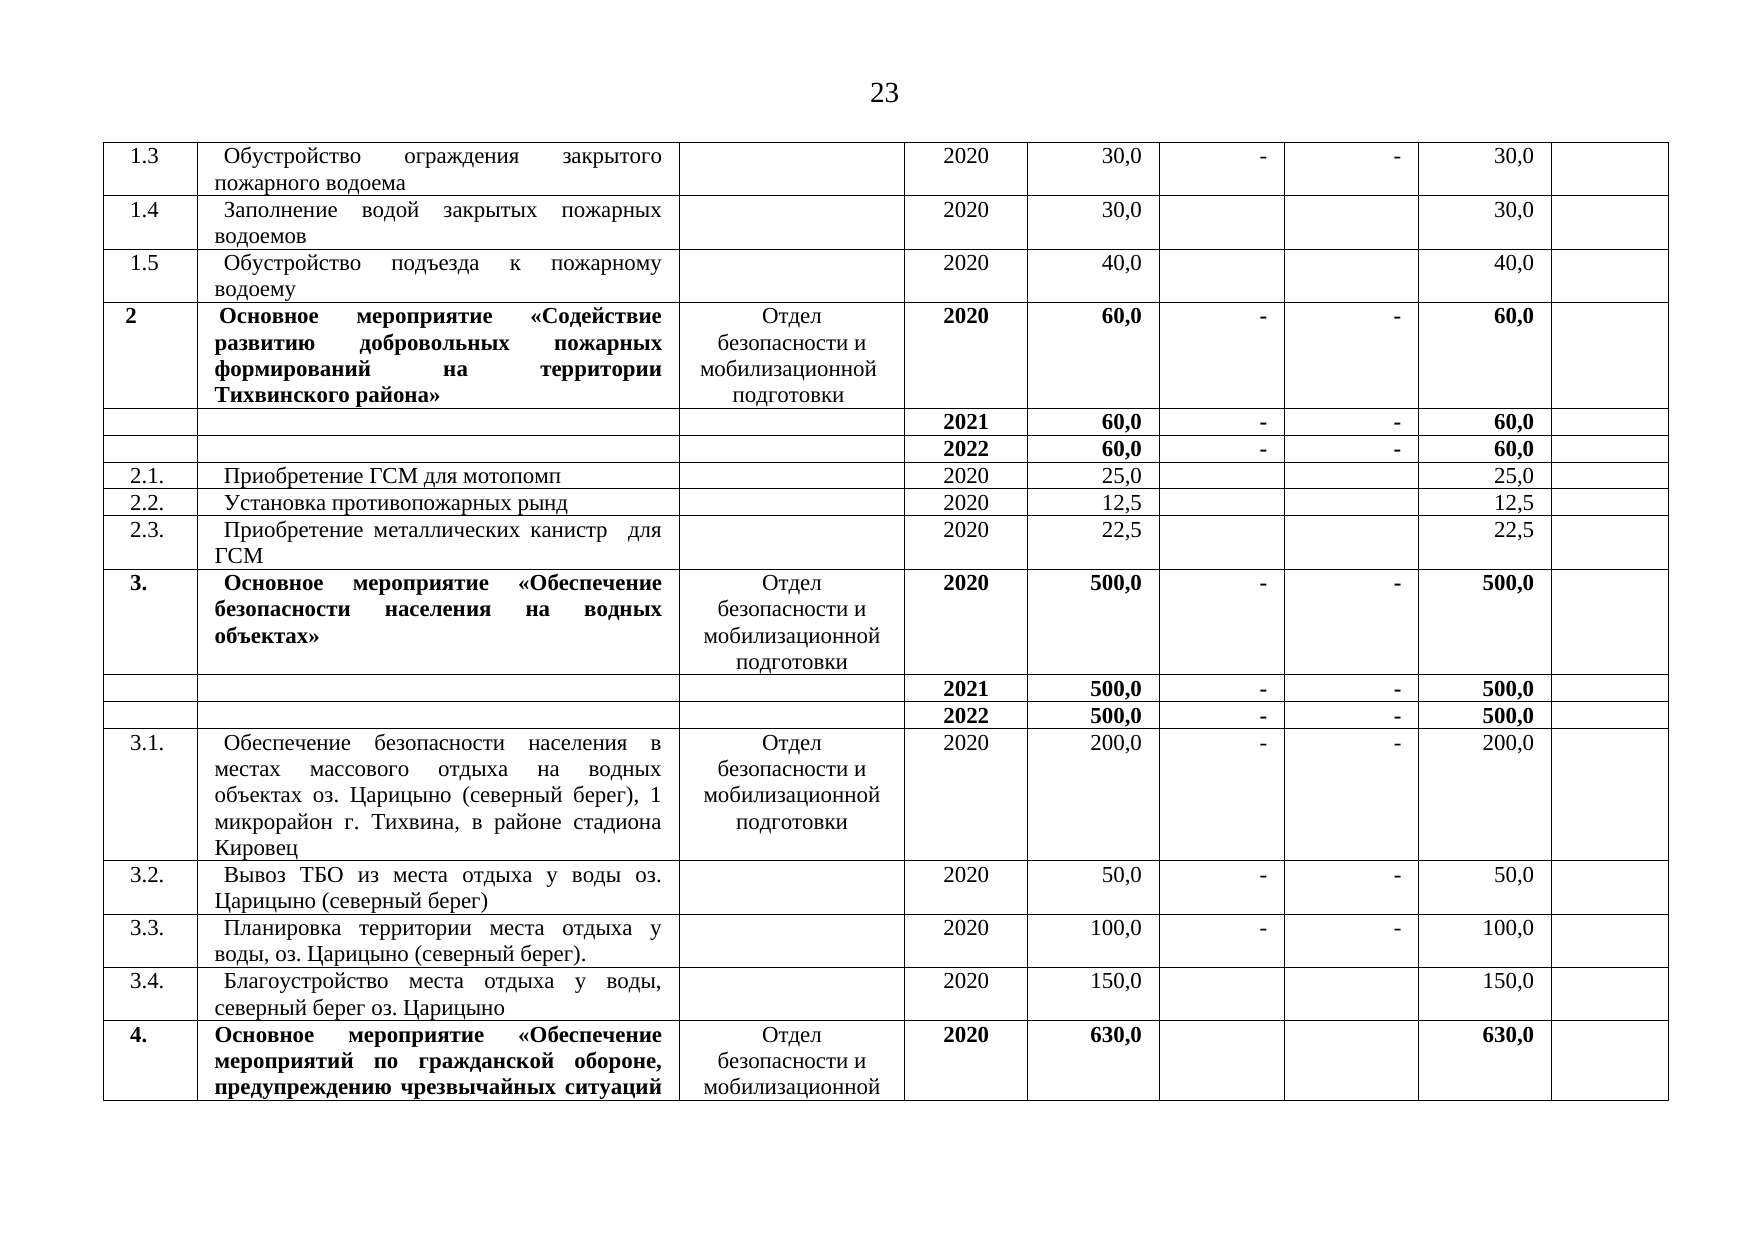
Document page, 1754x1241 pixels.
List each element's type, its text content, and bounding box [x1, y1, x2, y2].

table_cell Приобретение ГСМ для мотопомп [198, 463, 679, 488]
table_cell [1552, 702, 1668, 728]
table_cell Отдел безопасности и мобилизационной подготовки [680, 303, 904, 408]
table_cell [1285, 196, 1418, 248]
table_cell 1.4 [104, 196, 197, 248]
table_cell 2020 [905, 861, 1027, 914]
table_cell 22,5 [1419, 516, 1551, 568]
table_cell - [1160, 702, 1284, 728]
table_cell - [1285, 675, 1418, 701]
table_cell 2020 [905, 516, 1027, 568]
table_cell 500,0 [1028, 702, 1159, 728]
table_cell [198, 702, 679, 728]
table_cell [104, 409, 197, 434]
table_cell [1552, 729, 1668, 860]
table_cell [1552, 143, 1668, 195]
table_cell 630,0 [1028, 1021, 1159, 1100]
table_cell - [1160, 675, 1284, 701]
table_cell 500,0 [1028, 570, 1159, 674]
table_cell Основное мероприятие «Обеспечение безопасности населения на водных объектах» [198, 570, 679, 674]
table_cell 2020 [905, 1021, 1027, 1100]
table_cell Обеспечение безопасности населения в местах массового отдыха на водных объектах оз. Царицыно (северный берег), 1 микрорайон г. Тихвина, в районе стадиона Кировец [198, 729, 679, 860]
table_cell 2020 [905, 143, 1027, 195]
table_cell [1552, 861, 1668, 914]
table_cell 40,0 [1419, 250, 1551, 302]
table_cell [1285, 489, 1418, 515]
table_cell - [1160, 436, 1284, 461]
table_cell 2.2. [104, 489, 197, 515]
table_cell 500,0 [1419, 702, 1551, 728]
table_cell 12,5 [1419, 489, 1551, 515]
table_cell Вывоз ТБО из места отдыха у воды оз. Царицыно (северный берег) [198, 861, 679, 914]
table_cell [1285, 1021, 1418, 1100]
table_cell [680, 463, 904, 488]
table_cell - [1285, 702, 1418, 728]
table_cell 2022 [905, 436, 1027, 461]
table_cell [104, 436, 197, 461]
table_cell [1160, 489, 1284, 515]
table_cell Отдел безопасности и мобилизационной подготовки [680, 729, 904, 860]
table_cell - [1160, 409, 1284, 434]
table_cell 2021 [905, 409, 1027, 434]
table_cell 2022 [905, 702, 1027, 728]
table_cell [1552, 303, 1668, 408]
table_cell [1160, 250, 1284, 302]
table_cell [680, 196, 904, 248]
table_cell [1552, 196, 1668, 248]
table_cell - [1285, 303, 1418, 408]
table_cell 60,0 [1028, 436, 1159, 461]
table_cell 2020 [905, 729, 1027, 860]
table_cell [1552, 968, 1668, 1020]
table_cell 3.1. [104, 729, 197, 860]
table_cell [1552, 436, 1668, 461]
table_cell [198, 1021, 679, 1100]
table_cell [1160, 463, 1284, 488]
table_cell 2020 [905, 570, 1027, 674]
table_cell [1552, 516, 1668, 568]
table_cell 2020 [905, 915, 1027, 967]
table_cell 60,0 [1419, 409, 1551, 434]
table_cell - [1285, 409, 1418, 434]
table_cell [1552, 409, 1668, 434]
table_cell 22,5 [1028, 516, 1159, 568]
table_cell 1.5 [104, 250, 197, 302]
table_cell 2 [104, 303, 197, 408]
table_cell Заполнение водой закрытых пожарных водоемов [198, 196, 679, 248]
table_cell 12,5 [1028, 489, 1159, 515]
table_cell [1552, 1021, 1668, 1100]
table_cell 200,0 [1419, 729, 1551, 860]
table_cell 2.3. [104, 516, 197, 568]
table_cell [680, 861, 904, 914]
table_cell [1160, 516, 1284, 568]
table_cell 4. [104, 1021, 197, 1100]
table_cell 60,0 [1028, 409, 1159, 434]
table_cell 2020 [905, 303, 1027, 408]
table_cell - [1160, 143, 1284, 195]
table_cell [1285, 516, 1418, 568]
table_cell - [1285, 729, 1418, 860]
table_cell [1552, 489, 1668, 515]
table_cell - [1160, 570, 1284, 674]
table_cell Обустройство подъезда к пожарному водоему [198, 250, 679, 302]
table_cell [680, 436, 904, 461]
table_cell 30,0 [1419, 196, 1551, 248]
table_cell - [1160, 729, 1284, 860]
table_cell 2020 [905, 196, 1027, 248]
table_cell 150,0 [1419, 968, 1551, 1020]
table_cell Планировка территории места отдыха у воды, оз. Царицыно (северный берег). [198, 915, 679, 967]
table_cell [1285, 968, 1418, 1020]
table_cell Отдел безопасности и мобилизационной подготовки [680, 570, 904, 674]
table_cell 50,0 [1419, 861, 1551, 914]
table_cell 3.4. [104, 968, 197, 1020]
table_cell 3. [104, 570, 197, 674]
table_cell 500,0 [1419, 675, 1551, 701]
table_cell [680, 489, 904, 515]
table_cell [680, 1021, 904, 1100]
table_cell 2020 [905, 463, 1027, 488]
table_cell [1160, 1021, 1284, 1100]
table_cell 60,0 [1028, 303, 1159, 408]
table_cell Благоустройство места отдыха у воды, северный берег оз. Царицыно [198, 968, 679, 1020]
table_cell - [1285, 915, 1418, 967]
table_cell [680, 250, 904, 302]
table_cell 1.3 [104, 143, 197, 195]
table_cell [1552, 250, 1668, 302]
table_cell 50,0 [1028, 861, 1159, 914]
table_cell - [1285, 570, 1418, 674]
table_cell [1552, 570, 1668, 674]
table_cell [104, 675, 197, 701]
table_cell - [1285, 143, 1418, 195]
table_cell 60,0 [1419, 303, 1551, 408]
table_cell [1552, 463, 1668, 488]
table_cell 2020 [905, 968, 1027, 1020]
table_cell 2021 [905, 675, 1027, 701]
table_cell [680, 968, 904, 1020]
table_cell [680, 409, 904, 434]
table_cell [680, 675, 904, 701]
table_cell - [1160, 861, 1284, 914]
table_cell [1285, 250, 1418, 302]
table_cell - [1160, 915, 1284, 967]
table_cell [198, 436, 679, 461]
table_cell [680, 915, 904, 967]
table_cell 200,0 [1028, 729, 1159, 860]
table_cell [680, 702, 904, 728]
table_cell - [1160, 303, 1284, 408]
table_cell 500,0 [1028, 675, 1159, 701]
table_cell [1160, 196, 1284, 248]
table_cell 500,0 [1419, 570, 1551, 674]
table_cell [1552, 675, 1668, 701]
table_cell [680, 143, 904, 195]
table_cell 30,0 [1028, 196, 1159, 248]
table_cell Основное мероприятие «Содействие развитию добровольных пожарных формирований на территории Тихвинского района» [198, 303, 679, 408]
table_cell 100,0 [1028, 915, 1159, 967]
table_cell [198, 675, 679, 701]
table_cell 30,0 [1419, 143, 1551, 195]
table_cell [1285, 463, 1418, 488]
table_cell Обустройство ограждения закрытого пожарного водоема [198, 143, 679, 195]
table_cell [198, 409, 679, 434]
table_cell 2.1. [104, 463, 197, 488]
table_cell Приобретение металлических канистр для ГСМ [198, 516, 679, 568]
table_cell 630,0 [1419, 1021, 1551, 1100]
table_cell 100,0 [1419, 915, 1551, 967]
table_cell 3.3. [104, 915, 197, 967]
table_cell [1160, 968, 1284, 1020]
table_cell 25,0 [1419, 463, 1551, 488]
table_cell [104, 702, 197, 728]
table_cell Установка противопожарных рынд [198, 489, 679, 515]
table_cell 2020 [905, 250, 1027, 302]
table_cell - [1285, 436, 1418, 461]
table_cell [1552, 915, 1668, 967]
table_cell 60,0 [1419, 436, 1551, 461]
table_cell [680, 516, 904, 568]
table_cell 30,0 [1028, 143, 1159, 195]
table_cell 3.2. [104, 861, 197, 914]
table_cell 40,0 [1028, 250, 1159, 302]
table_cell 2020 [905, 489, 1027, 515]
table_cell 25,0 [1028, 463, 1159, 488]
table_cell 150,0 [1028, 968, 1159, 1020]
table_cell - [1285, 861, 1418, 914]
